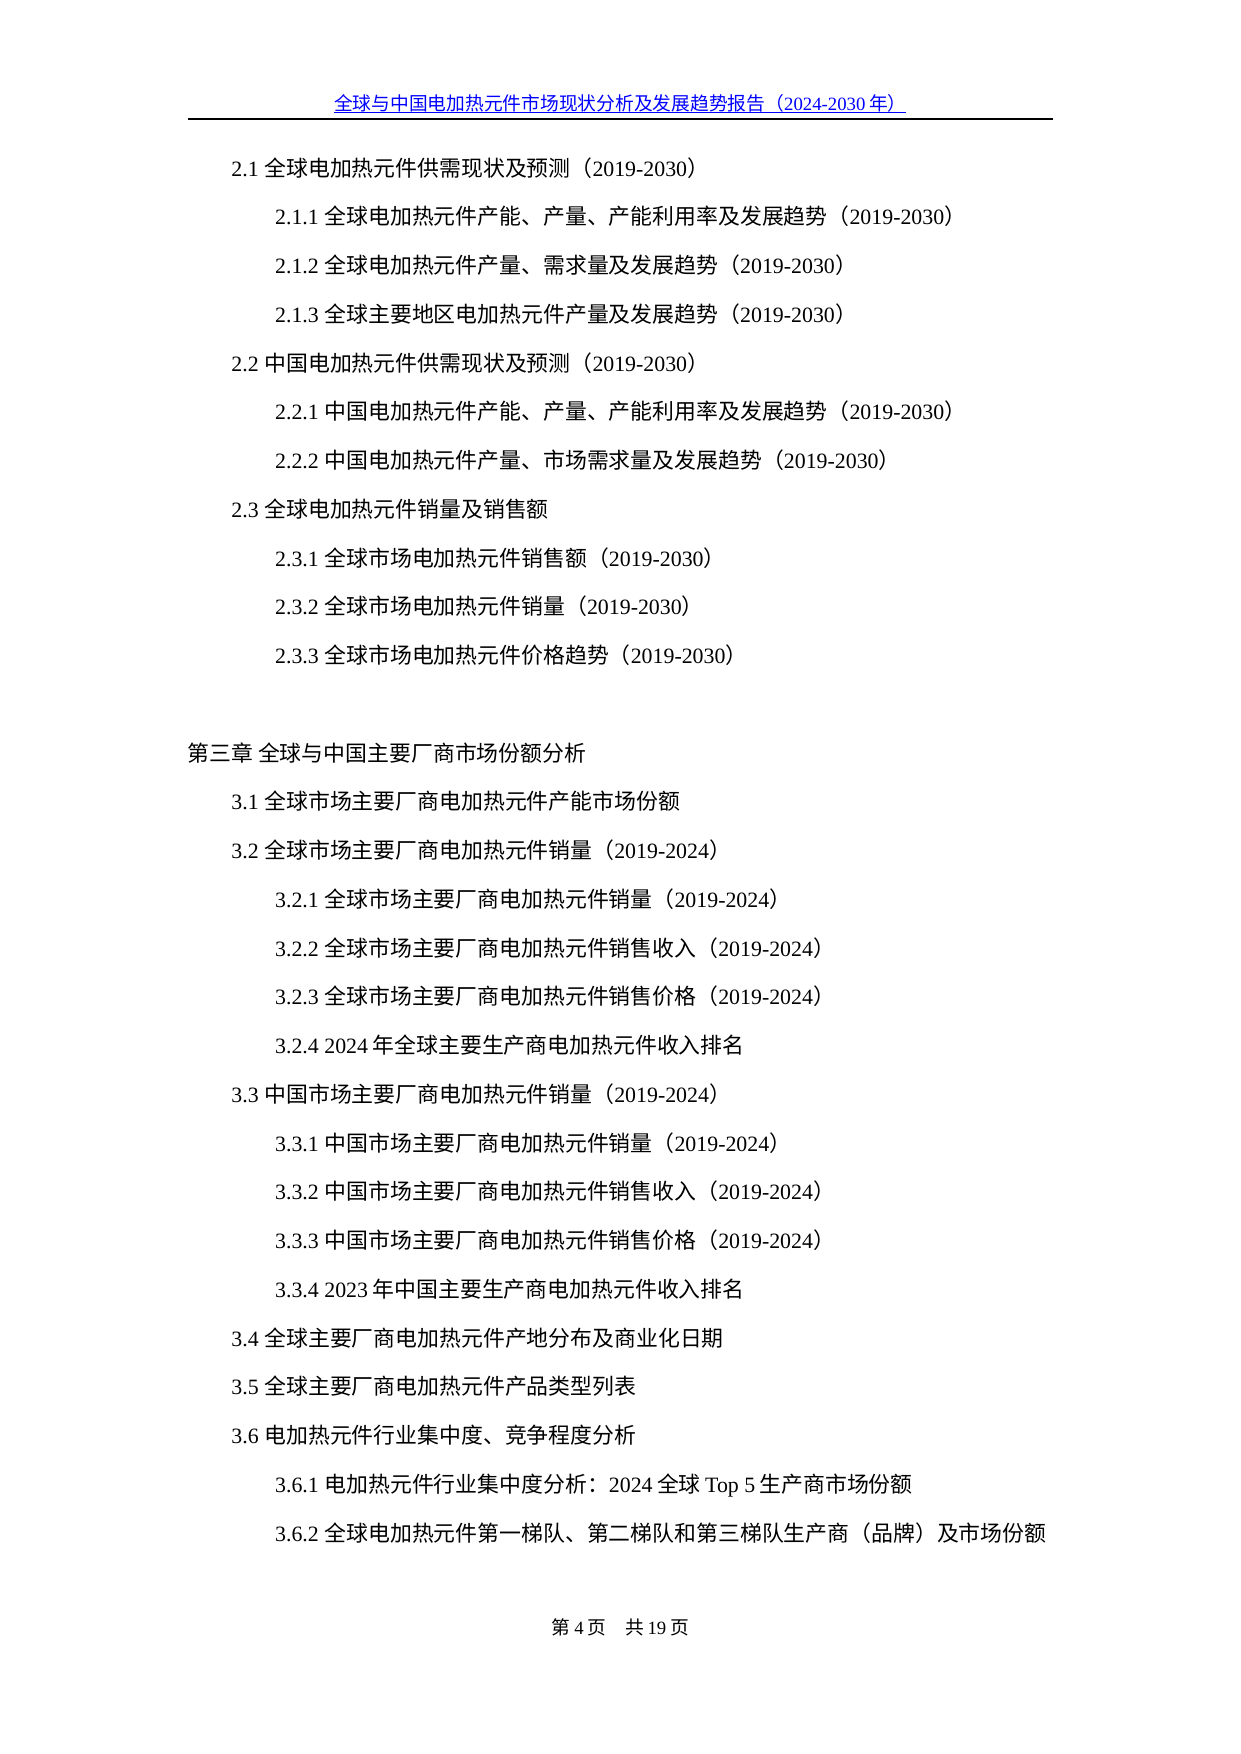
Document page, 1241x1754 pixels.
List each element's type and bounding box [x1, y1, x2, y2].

text [187, 150, 1053, 1548]
